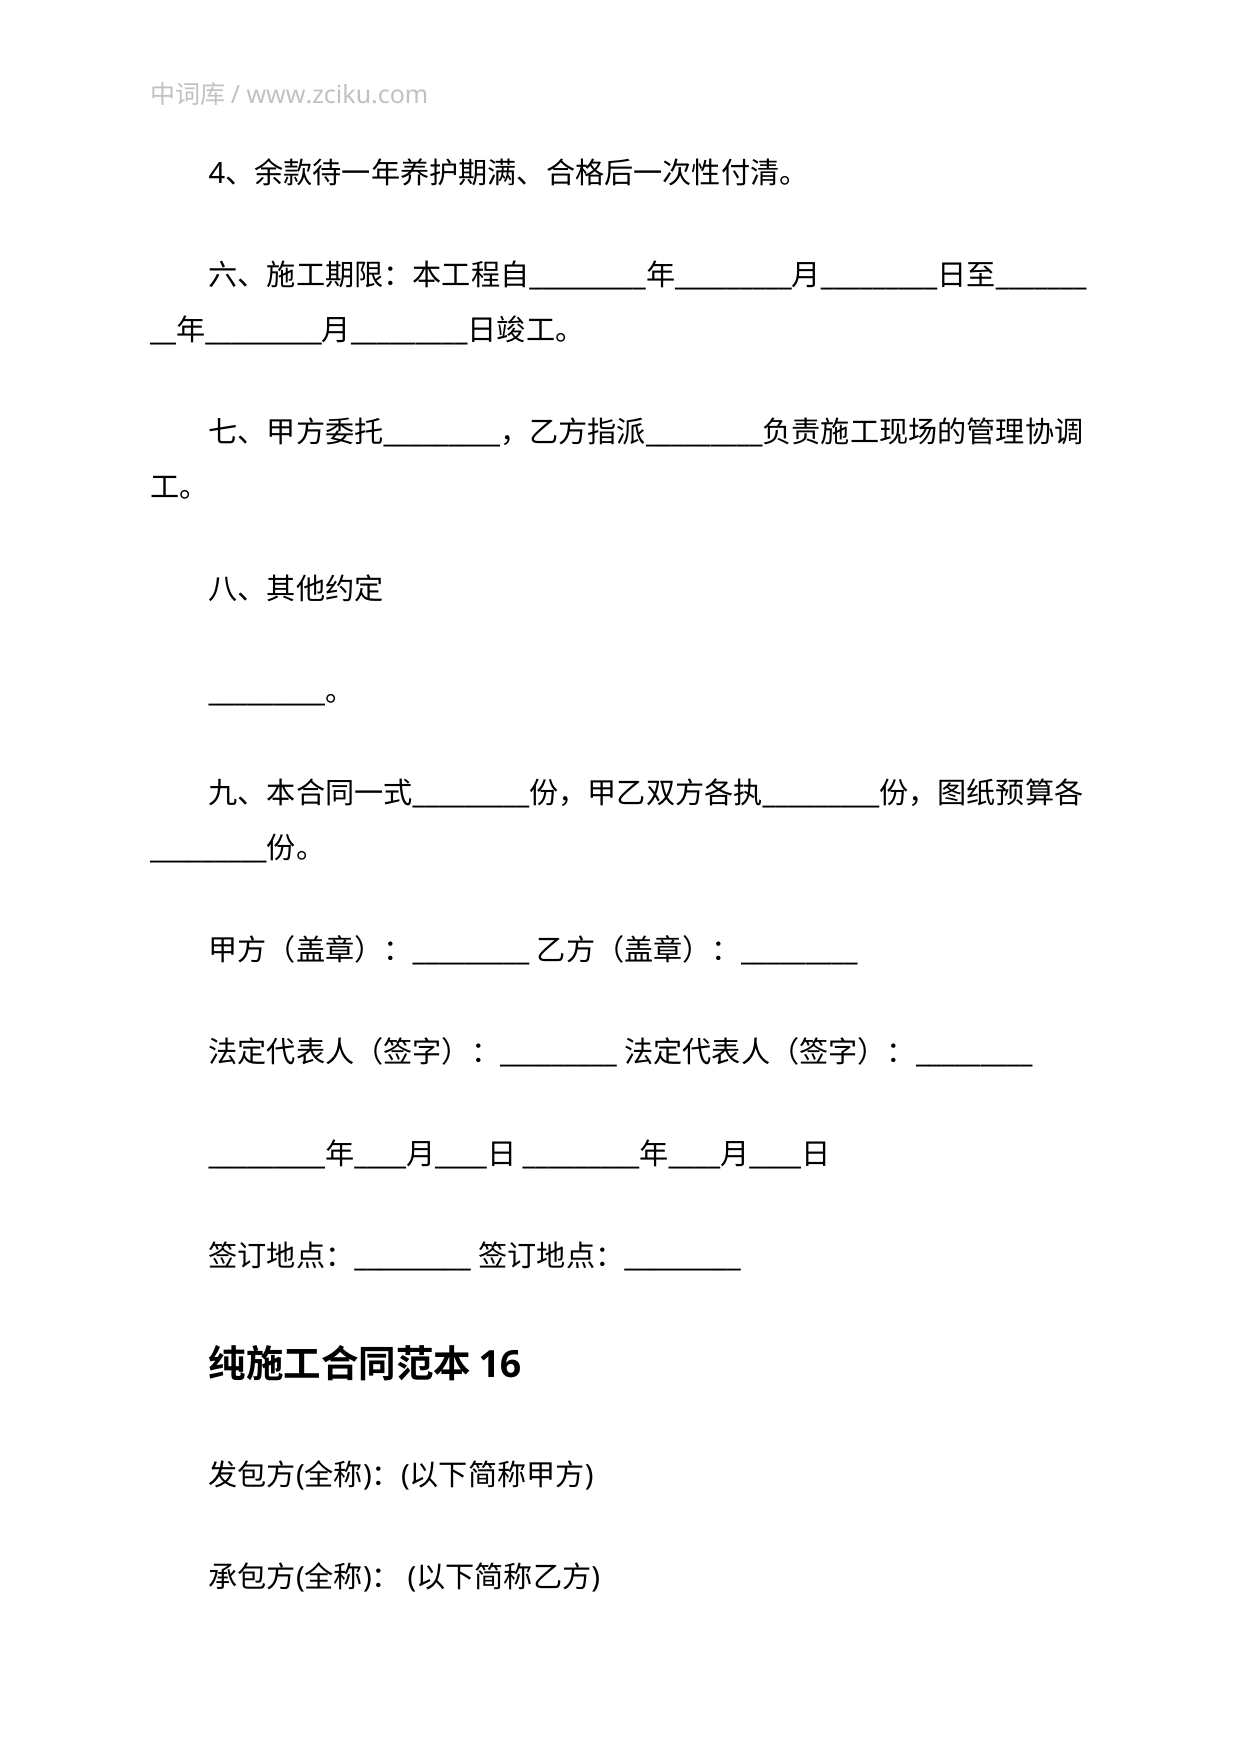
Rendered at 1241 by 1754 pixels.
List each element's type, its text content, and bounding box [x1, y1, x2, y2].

text 纯施工合同范本16 [150, 1334, 1090, 1389]
text 九、本合同一式_________份，甲乙双方各执_________份，图纸预算各_________份。 [150, 769, 1090, 867]
text 七、甲方委托_________，乙方指派_________负责施工现场的管理协调工。 [150, 409, 1090, 506]
text 发包方(全称)：(以下简称甲方) [150, 1452, 1090, 1494]
text 承包方(全称)： (以下简称乙方) [150, 1554, 1090, 1596]
text 甲方（盖章）：_________ 乙方（盖章）：_________ [150, 926, 1090, 969]
text 六、施工期限：本工程自_________年_________月_________日至_________年_________月_________日竣工。 [150, 252, 1090, 349]
text 4、余款待一年养护期满、合格后一次性付清。 [150, 150, 1090, 192]
text 签订地点：_________ 签订地点：_________ [150, 1232, 1090, 1275]
text 八、其他约定 [150, 566, 1090, 608]
text _________。 [150, 667, 1090, 710]
text _________年____月____日 _________年____月____日 [150, 1130, 1090, 1173]
text 法定代表人（签字）：_________ 法定代表人（签字）：_________ [150, 1028, 1090, 1071]
